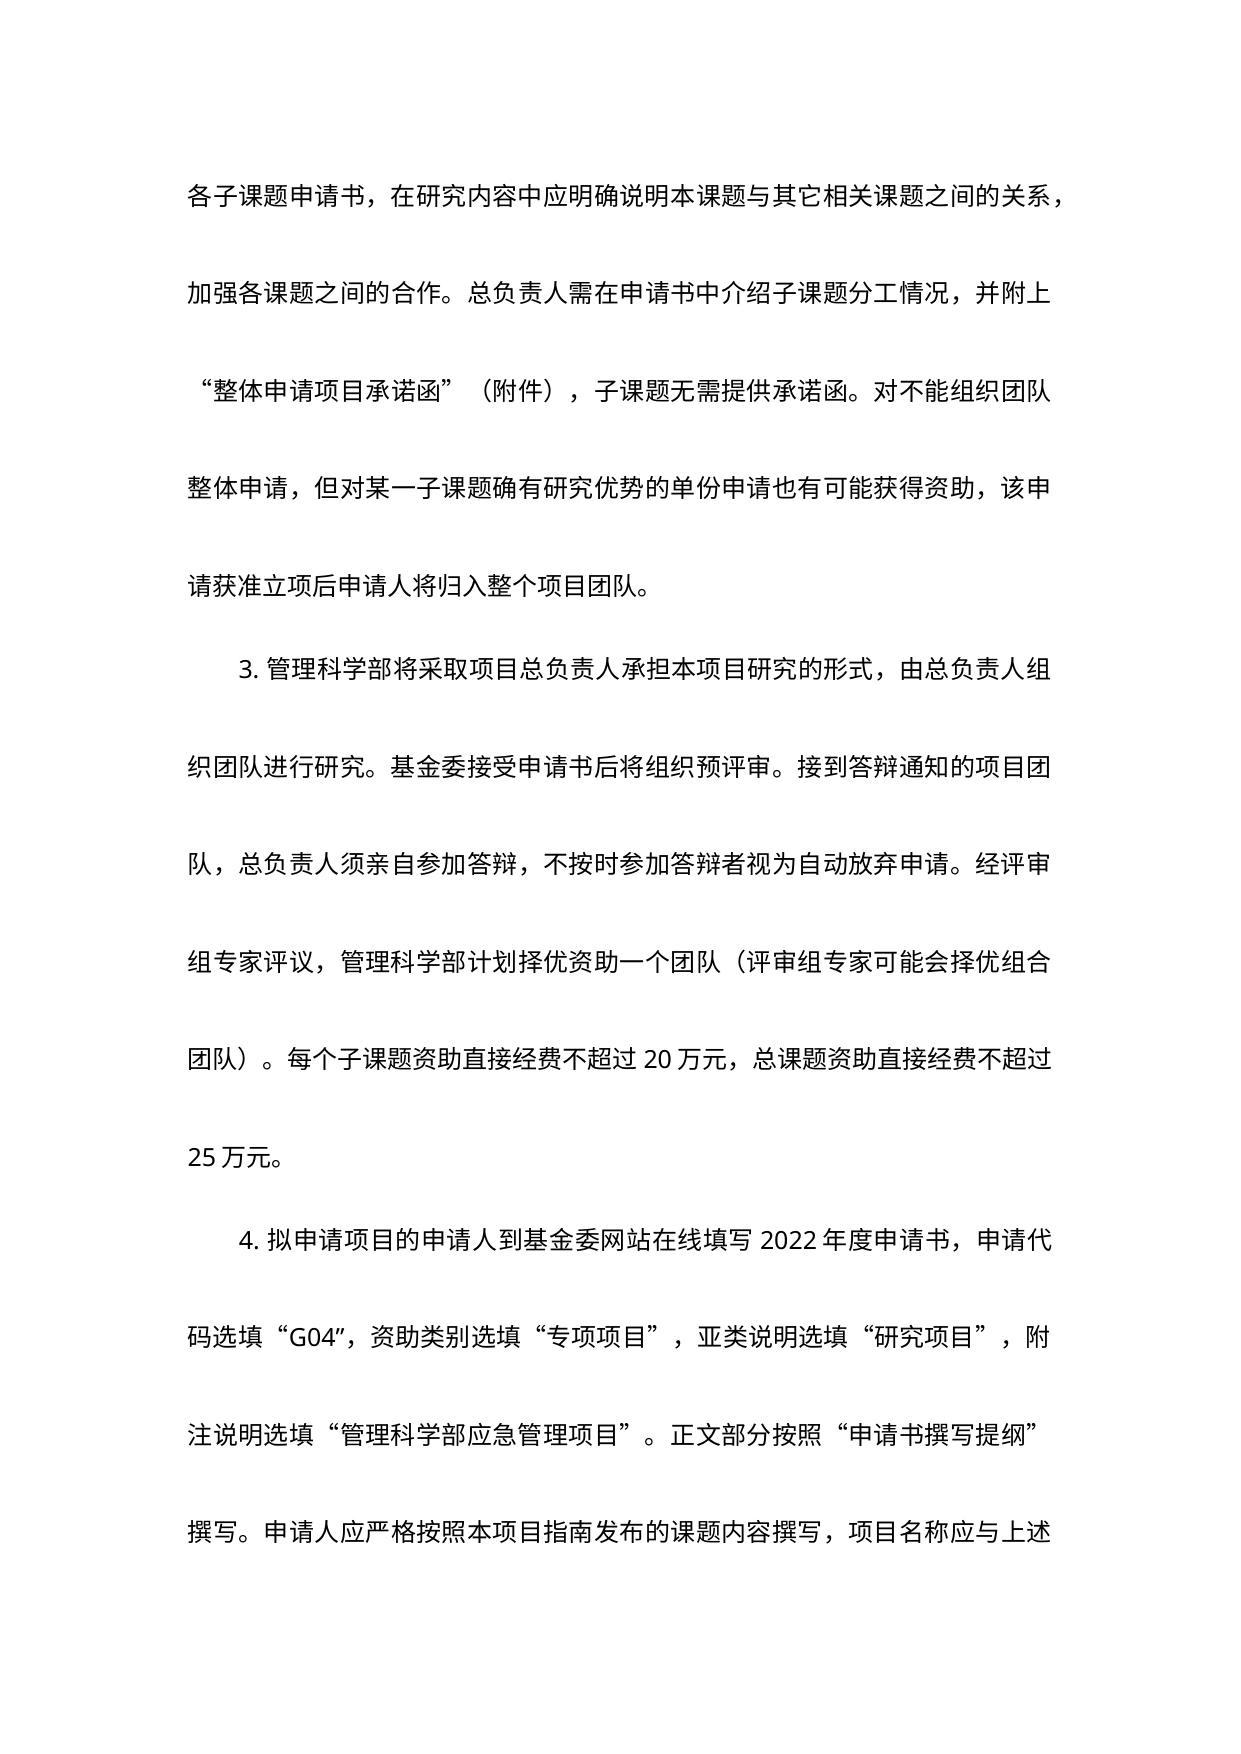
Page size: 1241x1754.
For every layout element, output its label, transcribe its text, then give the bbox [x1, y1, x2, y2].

text 3. 管理科学部将采取项目总负责人承担本项目研究的形式，由总负责人组织团队进行研究。基金委接受申请书后将组织预评审。接到答辩通知的项目团队，总负责人须亲自参加答辩，不按时参加答辩者视为自动放弃申请。经评审组专家评议，管理科学部计划择优资助一个团队（评审组专家可能会择优组合团队）。每个子课题资助直接经费不超过20万元，总课题资助直接经费不超过25万元。 [187, 635, 1053, 1188]
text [187, 1206, 1053, 1563]
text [187, 162, 1053, 617]
